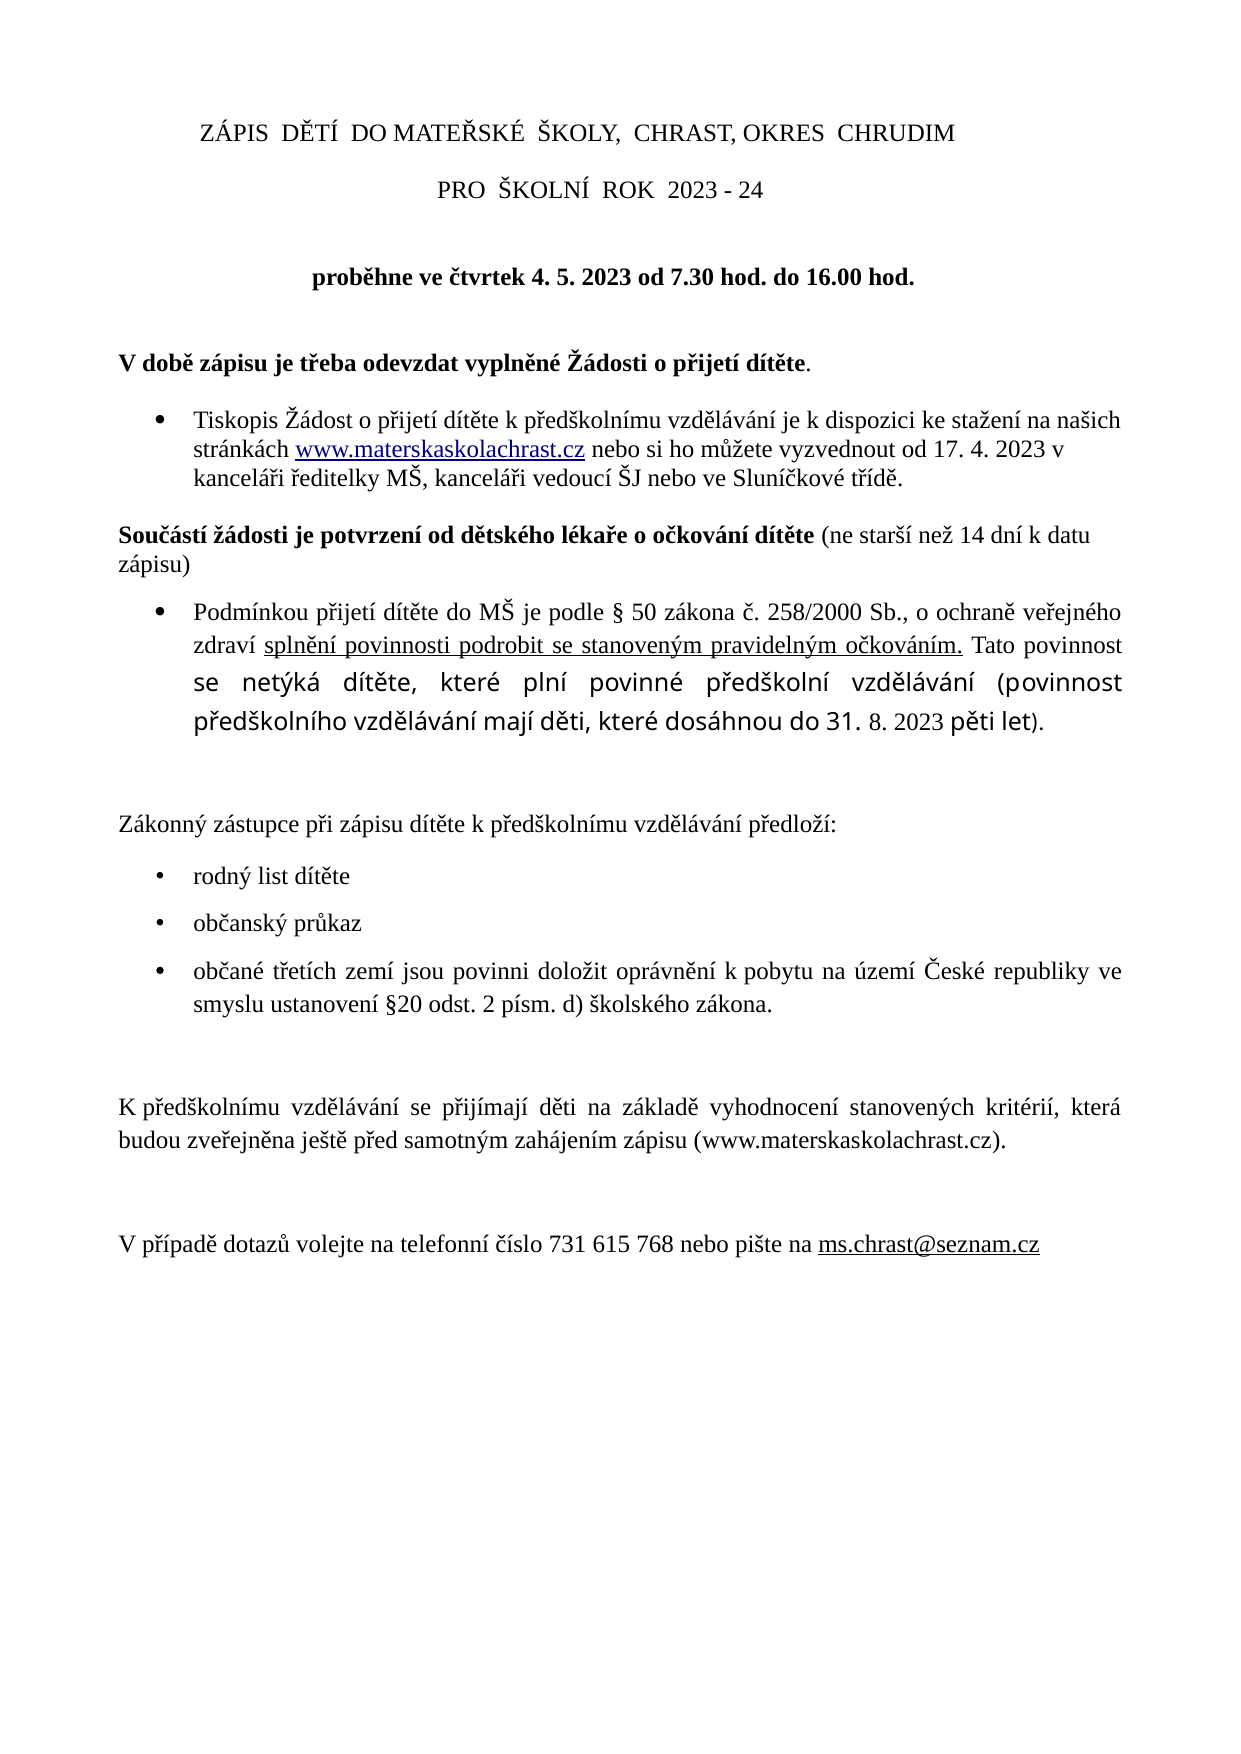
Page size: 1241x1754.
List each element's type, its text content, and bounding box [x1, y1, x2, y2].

text V době zápisu je třeba odevzdat vyplněné Žádosti o přijetí dítěte. [118, 348, 1122, 377]
list rodný list dítěte [156, 861, 1122, 889]
text K předškolnímu vzdělávání se přijímají děti na základě vyhodnocení stanovených kritérií, která budou zveřejněna ještě před samotným zahájením zápisu (www.materskaskolachrast.cz). [118, 1092, 1122, 1154]
list Podmínkou přijetí dítěte do MŠ je podle § 50 zákona č. 258/2000 Sb., o ochraně veřejného zdraví splnění povinnosti podrobit se stanoveným pravidelným očkováním. Tato povinnost se netýká dítěte, které plní povinné předškolní vzdělávání (povinnost předškolního vzdělávání mají děti, které dosáhnou do 31. 8. 2023 pěti let). [156, 597, 1122, 738]
text Zákonný zástupce při zápisu dítěte k předškolnímu vzdělávání předloží: [118, 809, 1122, 838]
list Tiskopis Žádost o přijetí dítěte k předškolnímu vzdělávání je k dispozici ke stažení na našich stránkách www.materskaskolachrast.cz nebo si ho můžete vyzvednout od 17. 4. 2023 v kanceláři ředitelky MŠ, kanceláři vedoucí ŠJ nebo ve Sluníčkové třídě. [156, 406, 1122, 492]
text ZÁPIS DĚTÍ DO MATEŘSKÉ ŠKOLY, CHRAST, OKRES CHRUDIM [118, 118, 1122, 147]
text Součástí žádosti je potvrzení od dětského lékaře o očkování dítěte (ne starší než 14 dní k datu zápisu) [118, 521, 1122, 578]
text V případě dotazů volejte na telefonní číslo 731 615 768 nebo pište na ms.chrast@seznam.cz [118, 1229, 1122, 1258]
list občanský průkaz [156, 908, 1122, 937]
list občané třetích zemí jsou povinni doložit oprávnění k pobytu na území České republiky ve smyslu ustanovení §20 odst. 2 písm. d) školského zákona. [156, 956, 1122, 1017]
text PRO ŠKOLNÍ ROK 2023 - 24 [118, 176, 1122, 204]
text proběhne ve čtvrtek 4. 5. 2023 od 7.30 hod. do 16.00 hod. [118, 262, 1122, 291]
